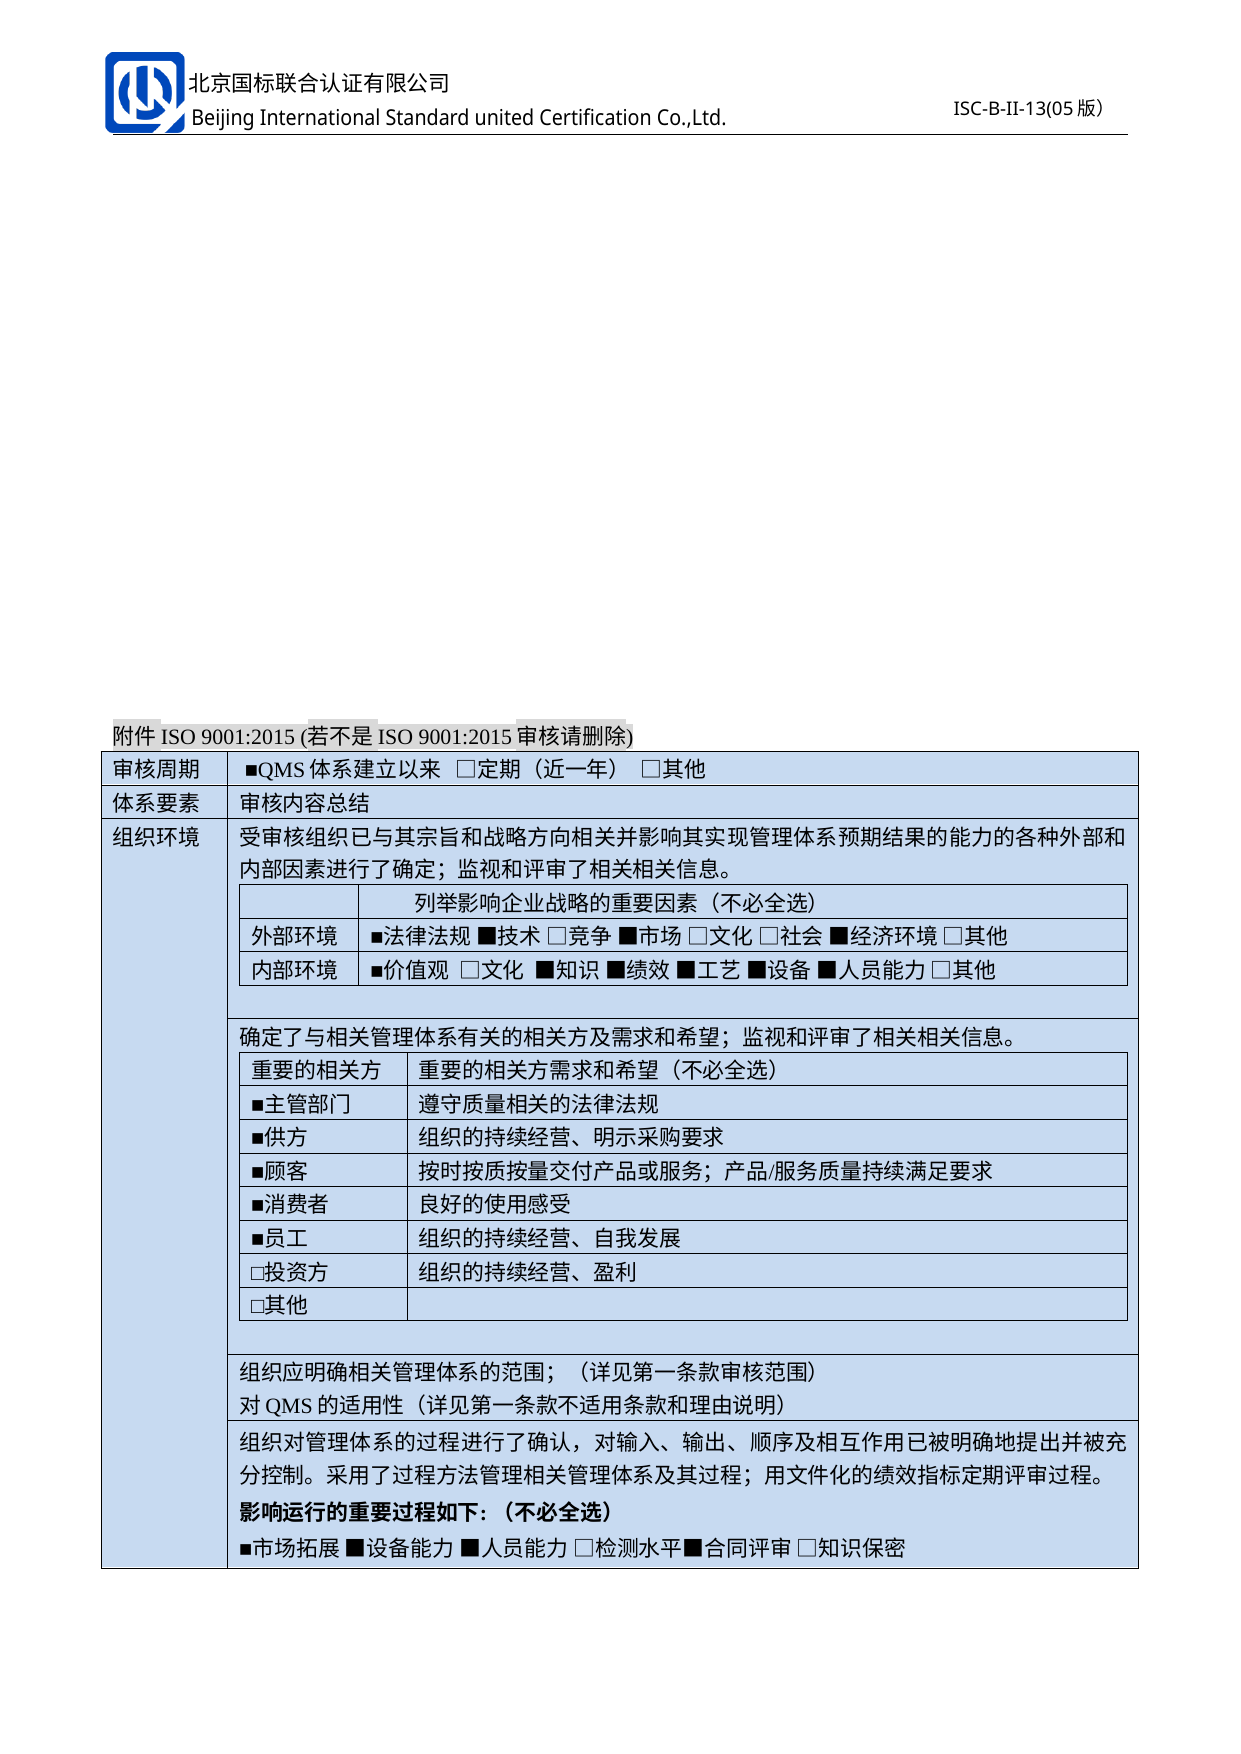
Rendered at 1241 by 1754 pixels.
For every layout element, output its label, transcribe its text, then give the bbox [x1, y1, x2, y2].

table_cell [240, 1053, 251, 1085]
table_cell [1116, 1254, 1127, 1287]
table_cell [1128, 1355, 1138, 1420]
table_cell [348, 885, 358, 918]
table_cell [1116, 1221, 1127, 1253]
table_cell 确定了与相关管理体系有关的相关方及需求和希望；监视和评审了相关相关信息。 [408, 1120, 1127, 1153]
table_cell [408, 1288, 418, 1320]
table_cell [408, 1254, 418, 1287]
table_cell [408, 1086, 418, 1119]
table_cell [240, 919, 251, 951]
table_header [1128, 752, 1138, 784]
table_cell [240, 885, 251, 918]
table_cell 组织环境 [102, 819, 227, 1567]
table_cell 确定了与相关管理体系有关的相关方及需求和希望；监视和评审了相关相关信息。 [240, 1187, 407, 1220]
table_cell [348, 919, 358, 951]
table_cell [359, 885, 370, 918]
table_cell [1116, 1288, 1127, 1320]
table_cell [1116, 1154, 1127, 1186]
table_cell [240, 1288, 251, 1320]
table_cell 确定了与相关管理体系有关的相关方及需求和希望；监视和评审了相关相关信息。 [240, 1120, 407, 1153]
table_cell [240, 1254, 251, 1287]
picture [105, 52, 185, 133]
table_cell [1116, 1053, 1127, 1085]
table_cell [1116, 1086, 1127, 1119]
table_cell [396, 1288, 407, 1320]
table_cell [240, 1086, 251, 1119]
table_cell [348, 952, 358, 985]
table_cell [228, 1421, 1138, 1567]
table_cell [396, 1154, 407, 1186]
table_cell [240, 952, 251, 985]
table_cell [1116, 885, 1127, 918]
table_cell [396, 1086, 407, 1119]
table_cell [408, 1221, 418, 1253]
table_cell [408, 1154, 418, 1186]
text 附件ISO 9001:2015 (若不是ISO 9001:2015审核请删除) [112, 718, 1128, 751]
table_cell 确定了与相关管理体系有关的相关方及需求和希望；监视和评审了相关相关信息。 [408, 1187, 1127, 1220]
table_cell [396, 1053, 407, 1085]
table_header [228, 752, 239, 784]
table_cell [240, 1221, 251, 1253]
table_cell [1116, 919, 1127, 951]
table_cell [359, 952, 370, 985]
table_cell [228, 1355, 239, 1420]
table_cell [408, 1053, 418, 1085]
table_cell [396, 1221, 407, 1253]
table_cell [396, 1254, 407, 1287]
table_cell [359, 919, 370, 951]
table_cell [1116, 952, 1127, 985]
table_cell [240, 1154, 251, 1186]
